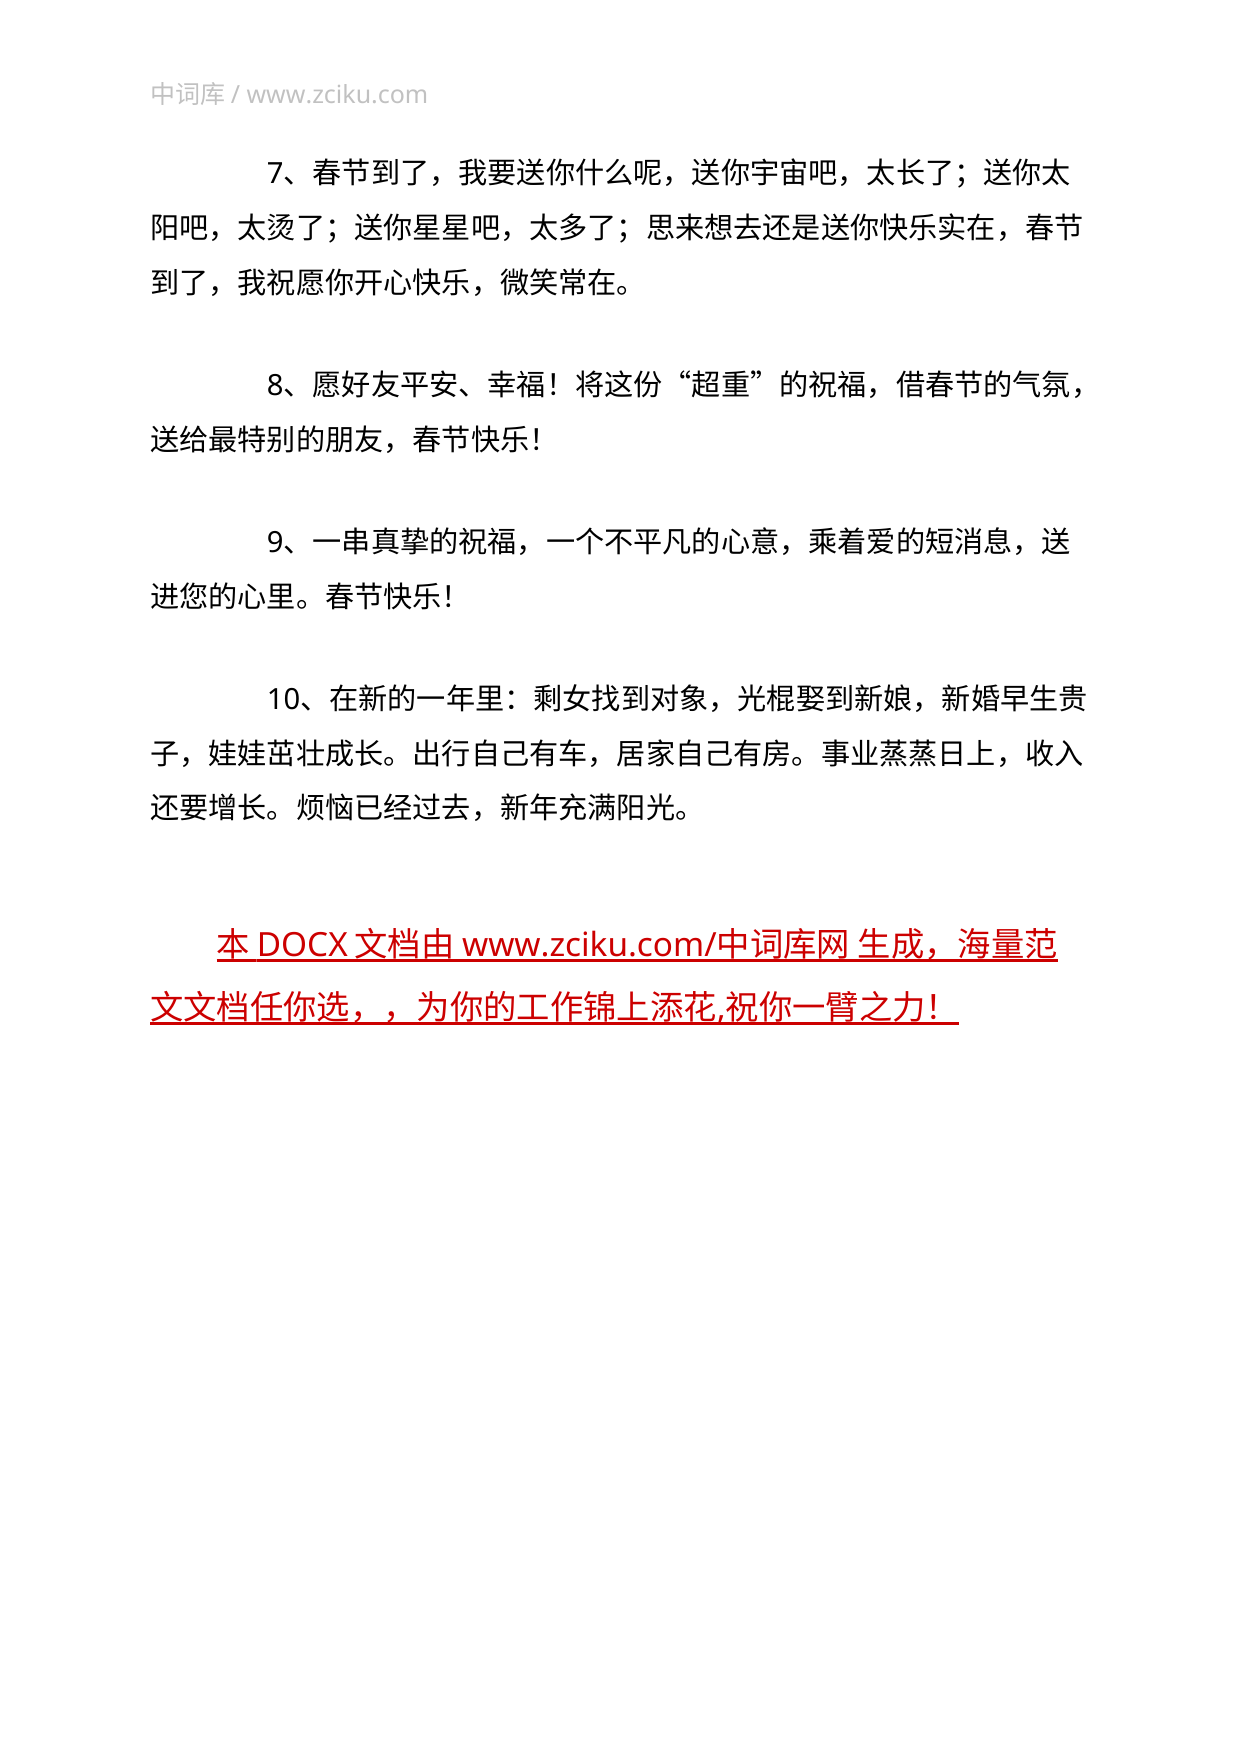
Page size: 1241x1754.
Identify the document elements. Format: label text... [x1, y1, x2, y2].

text 7、春节到了，我要送你什么呢，送你宇宙吧，太长了；送你太阳吧，太烫了；送你星星吧，太多了；思来想去还是送你快乐实在，春节到了，我祝愿你开心快乐，微笑常在。 [150, 150, 1090, 302]
text 10、在新的一年里：剩女找到对象，光棍娶到新娘，新婚早生贵子，娃娃茁壮成长。出行自己有车，居家自己有房。事业蒸蒸日上，收入还要增长。烦恼已经过去，新年充满阳光。 [150, 675, 1090, 827]
text 9、一串真挚的祝福，一个不平凡的心意，乘着爱的短消息，送进您的心里。春节快乐！ [150, 518, 1090, 616]
text 8、愿好友平安、幸福！将这份“超重”的祝福，借春节的气氛，送给最特别的朋友，春节快乐！ [150, 362, 1090, 459]
text 本DOCX文档由 www.zciku.com/中词库网 生成，海量范文文档任你选，，为你的工作锦上添花,祝你一臂之力！ [150, 918, 1090, 1029]
